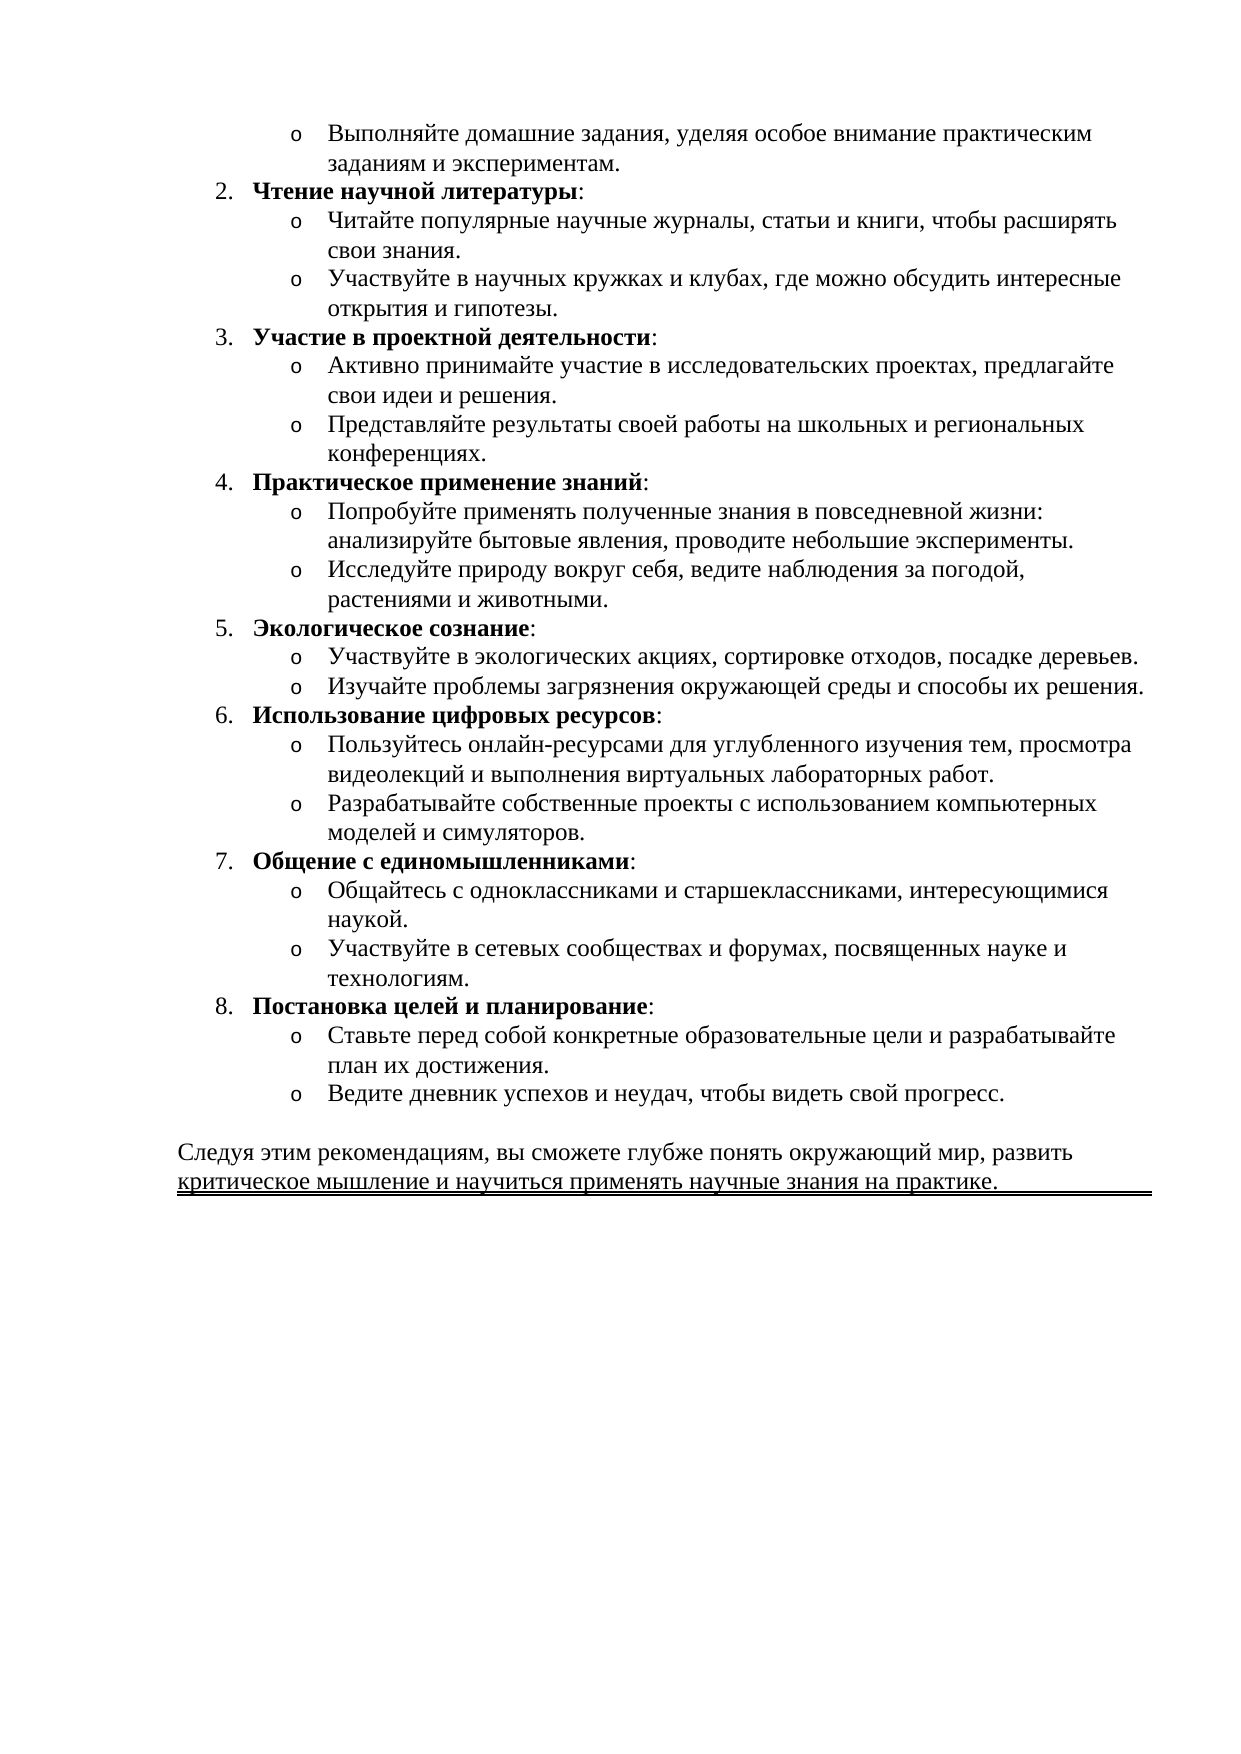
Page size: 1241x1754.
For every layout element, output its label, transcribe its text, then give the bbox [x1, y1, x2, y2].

list Ставьте перед собой конкретные образовательные цели и разрабатывайте план их достижения. [290, 1020, 1152, 1078]
list Постановка целей и планирование: [215, 991, 1152, 1020]
list Чтение научной литературы: [215, 176, 1152, 205]
list Участвуйте в сетевых сообществах и форумах, посвященных науке и технологиям. [290, 933, 1152, 991]
text Следуя этим рекомендациям, вы сможете глубже понять окружающий мир, развить критическое мышление и научиться применять научные знания на практике. [177, 1137, 1152, 1191]
list Активно принимайте участие в исследовательских проектах, предлагайте свои идеи и решения. [290, 351, 1152, 409]
list Участие в проектной деятельности: [215, 322, 1152, 351]
list Разрабатывайте собственные проекты с использованием компьютерных моделей и симуляторов. [290, 788, 1152, 846]
list Экологическое сознание: [215, 613, 1152, 641]
list Выполняйте домашние задания, уделяя особое внимание практическим заданиям и экспериментам. [290, 118, 1152, 176]
list Практическое применение знаний: [215, 467, 1152, 496]
list Участвуйте в экологических акциях, сортировке отходов, посадке деревьев. [290, 641, 1152, 671]
list Ведите дневник успехов и неудач, чтобы видеть свой прогресс. [290, 1078, 1152, 1108]
list Исследуйте природу вокруг себя, ведите наблюдения за погодой, растениями и животными. [290, 554, 1152, 613]
list Читайте популярные научные журналы, статьи и книги, чтобы расширять свои знания. [290, 205, 1152, 263]
list Изучайте проблемы загрязнения окружающей среды и способы их решения. [290, 671, 1152, 701]
list Попробуйте применять полученные знания в повседневной жизни: анализируйте бытовые явления, проводите небольшие эксперименты. [290, 496, 1152, 554]
list Пользуйтесь онлайн-ресурсами для углубленного изучения тем, просмотра видеолекций и выполнения виртуальных лабораторных работ. [290, 729, 1152, 788]
list Общение с единомышленниками: [215, 846, 1152, 875]
list Участвуйте в научных кружках и клубах, где можно обсудить интересные открытия и гипотезы. [290, 263, 1152, 322]
list Общайтесь с одноклассниками и старшеклассниками, интересующимися наукой. [290, 875, 1152, 933]
list Представляйте результаты своей работы на школьных и региональных конференциях. [290, 409, 1152, 467]
list Использование цифровых ресурсов: [215, 701, 1152, 729]
